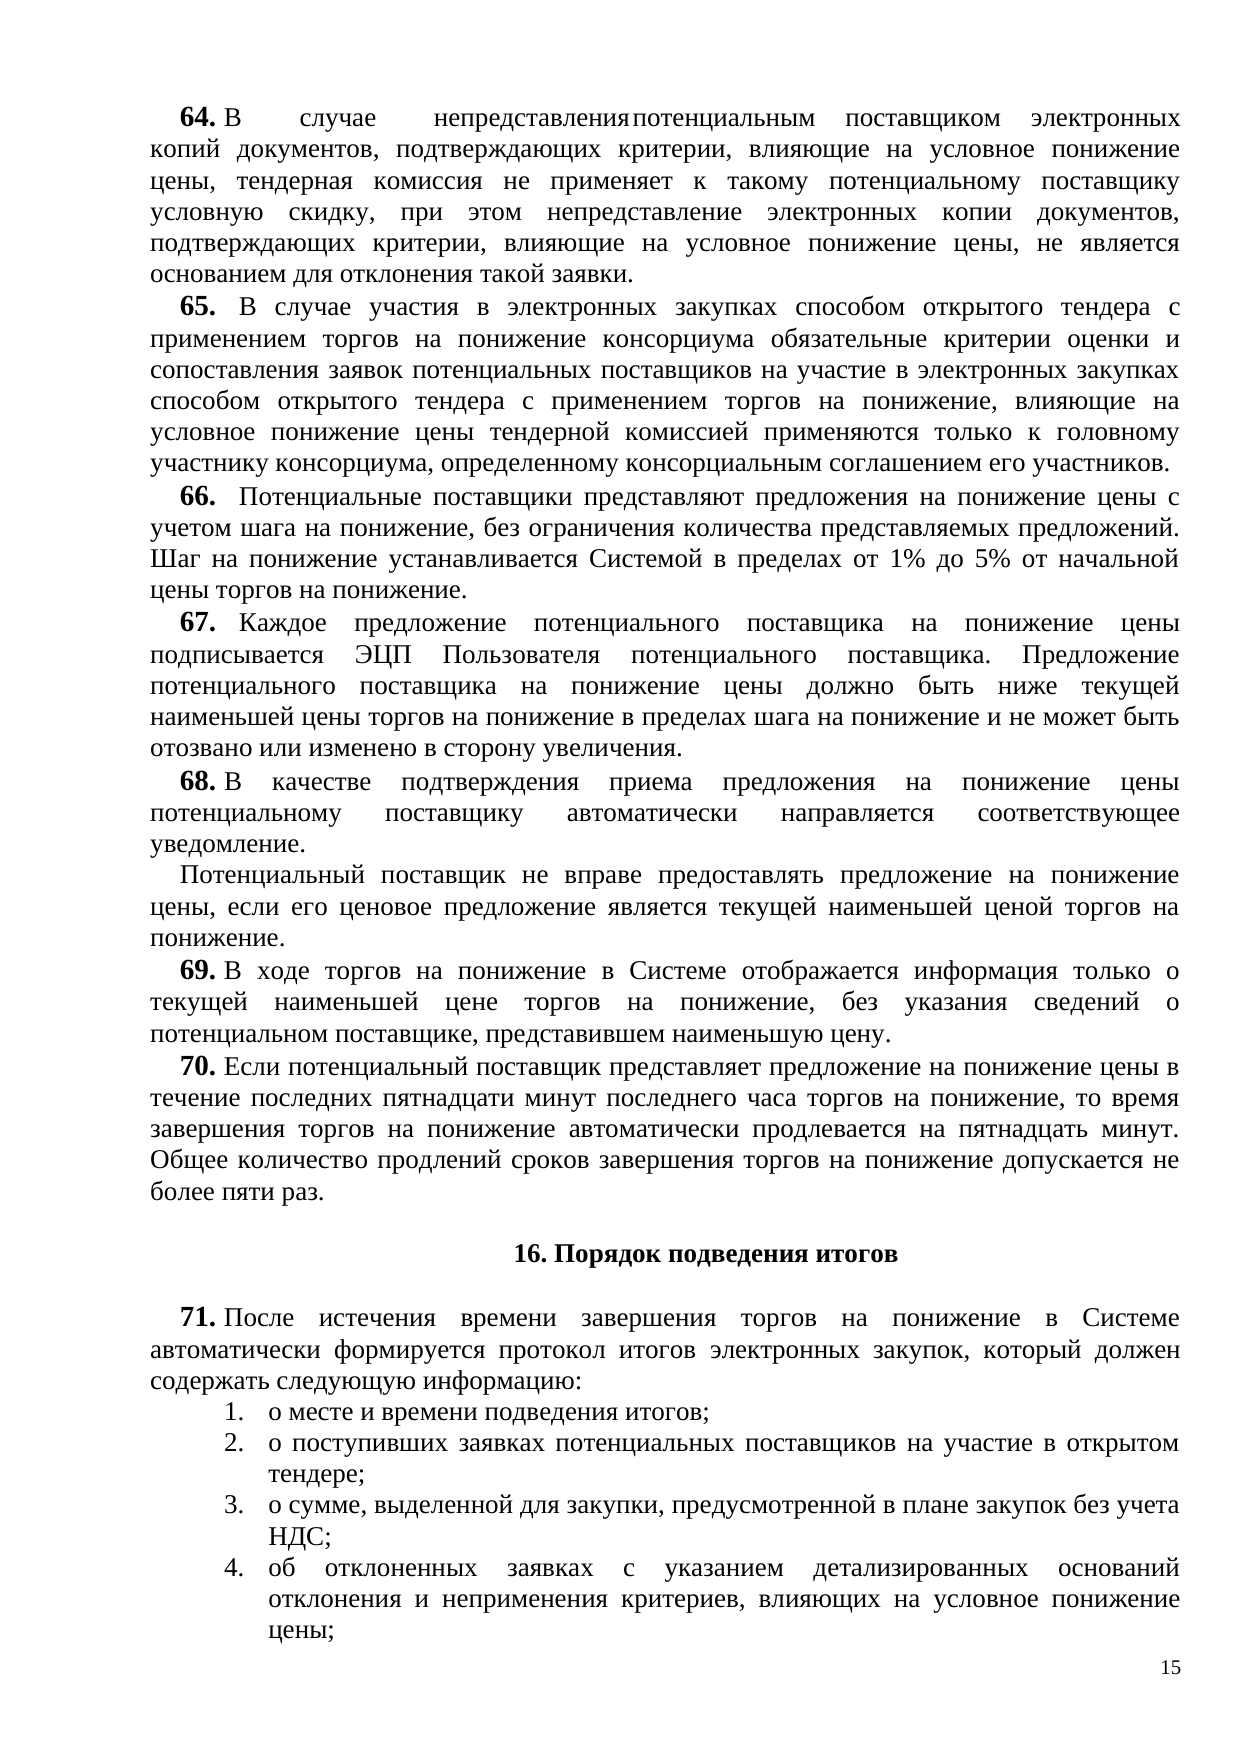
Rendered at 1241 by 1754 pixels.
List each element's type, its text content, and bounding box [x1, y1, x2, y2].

text Потенциальный поставщик не вправе предоставлять предложение на понижение цены, если его ценовое предложение является текущей наименьшей ценой торгов на понижение. [150, 858, 1181, 952]
list Потенциальные поставщики представляют предложения на понижение цены с учетом шага на понижение, без ограничения количества представляемых предложений. Шаг на понижение устанавливается Системой в пределах от 1% до 5% от начальной цены торгов на понижение. [150, 478, 1181, 604]
list Если потенциальный поставщик представляет предложение на понижение цены в течение последних пятнадцати минут последнего часа торгов на понижение, то время завершения торгов на понижение автоматически продлевается на пятнадцать минут. Общее количество продлений сроков завершения торгов на понижение допускается не более пяти раз. [150, 1048, 1181, 1206]
list Каждое предложение потенциального поставщика на понижение цены подписывается ЭЦП Пользователя потенциального поставщика. Предложение потенциального поставщика на понижение цены должно быть ниже текущей наименьшей цены торгов на понижение в пределах шага на понижение и не может быть отозвано или изменено в сторону увеличения. [150, 604, 1181, 763]
list о поступивших заявках потенциальных поставщиков на участие в открытом тендере; [224, 1426, 1181, 1489]
list В случае непредставления потенциальным поставщиком электронных копий документов, подтверждающих критерии, влияющие на условное понижение цены, тендерная комиссия не применяет к такому потенциальному поставщику условную скидку, при этом непредставление электронных копии документов, подтверждающих критерии, влияющие на условное понижение цены, не является основанием для отклонения такой заявки. [150, 99, 1181, 288]
list о сумме, выделенной для закупки, предусмотренной в плане закупок без учета НДС; [224, 1489, 1181, 1551]
list В ходе торгов на понижение в Системе отображается информация только о текущей наименьшей цене торгов на понижение, без указания сведений о потенциальном поставщике, представившем наименьшую цену. [150, 952, 1181, 1048]
list В качестве подтверждения приема предложения на понижение цены потенциальному поставщику автоматически направляется соответствующее уведомление. [150, 763, 1181, 858]
list В случае участия в электронных закупках способом открытого тендера с применением торгов на понижение консорциума обязательные критерии оценки и сопоставления заявок потенциальных поставщиков на участие в электронных закупках способом открытого тендера с применением торгов на понижение, влияющие на условное понижение цены тендерной комиссией применяются только к головному участнику консорциума, определенному консорциальным соглашением его участников. [150, 288, 1181, 478]
list об отклоненных заявках с указанием детализированных оснований отклонения и неприменения критериев, влияющих на условное понижение цены; [224, 1551, 1181, 1644]
list После истечения времени завершения торгов на понижение в Системе автоматически формируется протокол итогов электронных закупок, который должен содержать следующую информацию: [150, 1299, 1181, 1395]
list о месте и времени подведения итогов; [224, 1395, 1181, 1426]
text 16. Порядок подведения итогов [150, 1237, 1181, 1268]
